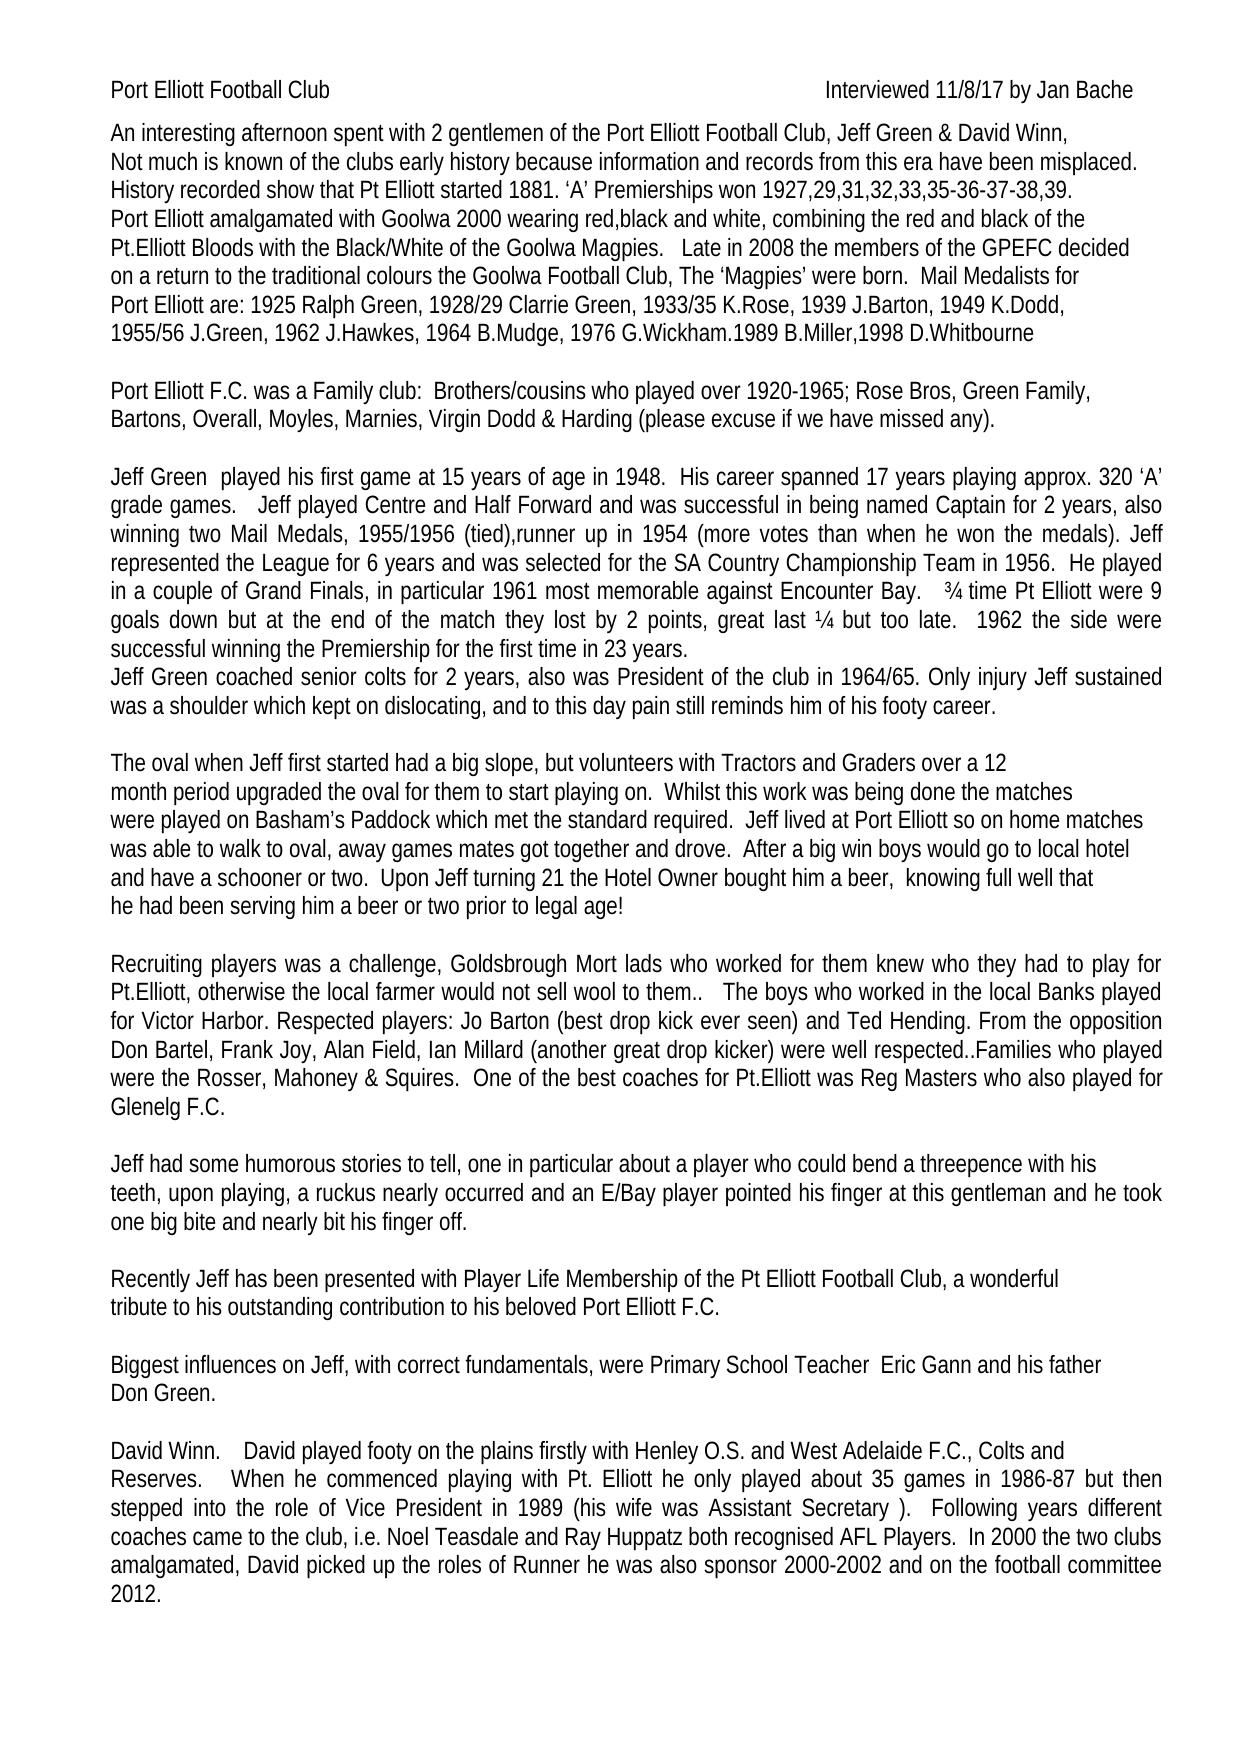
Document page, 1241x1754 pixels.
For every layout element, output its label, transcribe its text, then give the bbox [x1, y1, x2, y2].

text Recently Jeff has been presented with Player Life Membership of the Pt Elliott Football Club, a wonderful [110, 1264, 1165, 1292]
text Jeff Green coached senior colts for 2 years, also was President of the club in 1964/65. Only injury Jeff sustained was a shoulder which kept on dislocating, and to this day pain still reminds him of his footy career. [110, 662, 1165, 719]
text Port Elliott F.C. was a Family club: Brothers/cousins who played over 1920-1965; Rose Bros, Green Family, [110, 376, 1165, 404]
text History recorded show that Pt Elliott started 1881. ‘A’ Premierships won 1927,29,31,32,33,35-36-37-38,39. [110, 175, 1165, 204]
text 1955/56 J.Green, 1962 J.Hawkes, 1964 B.Mudge, 1976 G.Wickham.1989 B.Miller,1998 D.Whitbourne [110, 318, 1165, 347]
text was able to walk to oval, away games mates got together and drove. After a big win boys would go to local hotel [110, 834, 1165, 863]
text An interesting afternoon spent with 2 gentlemen of the Port Elliott Football Club, Jeff Green & David Winn, [110, 118, 1165, 147]
text Recruiting players was a challenge, Goldsbrough Mort lads who worked for them knew who they had to play for Pt.Elliott, otherwise the local farmer would not sell wool to them.. The boys who worked in the local Banks played for Victor Harbor. Respected players: Jo Barton (best drop kick ever seen) and Ted Hending. From the opposition Don Bartel, Frank Joy, Alan Field, Ian Millard (another great drop kicker) were well respected..Families who played were the Rosser, Mahoney & Squires. One of the best coaches for Pt.Elliott was Reg Masters who also played for Glenelg F.C. [110, 949, 1165, 1121]
text Not much is known of the clubs early history because information and records from this era have been misplaced. [110, 147, 1165, 175]
text Jeff Green played his first game at 15 years of age in 1948. His career spanned 17 years playing approx. 320 ‘A’ grade games. Jeff played Centre and Half Forward and was successful in being named Captain for 2 years, also winning two Mail Medals, 1955/1956 (tied),runner up in 1954 (more votes than when he won the medals). Jeff represented the League for 6 years and was selected for the SA Country Championship Team in 1956. He played in a couple of Grand Finals, in particular 1961 most memorable against Encounter Bay. ¾ time Pt Elliott were 9 goals down but at the end of the match they lost by 2 points, great last ¼ but too late. 1962 the side were successful winning the Premiership for the first time in 23 years. [110, 462, 1165, 662]
text he had been serving him a beer or two prior to legal age! [110, 891, 1165, 920]
text Reserves. When he commenced playing with Pt. Elliott he only played about 35 games in 1986-87 but then stepped into the role of Vice President in 1989 (his wife was Assistant Secretary ). Following years different coaches came to the club, i.e. Noel Teasdale and Ray Huppatz both recognised AFL Players. In 2000 the two clubs amalgamated, David picked up the roles of Runner he was also sponsor 2000-2002 and on the football committee 2012. [110, 1464, 1165, 1607]
text tribute to his outstanding contribution to his beloved Port Elliott F.C. [110, 1292, 1165, 1321]
text The oval when Jeff first started had a big slope, but volunteers with Tractors and Graders over a 12 [110, 748, 1165, 777]
text Port Elliott Football Club Interviewed 11/8/17 by Jan Bache [110, 75, 1165, 104]
text Bartons, Overall, Moyles, Marnies, Virgin Dodd & Harding (please excuse if we have missed any). [110, 404, 1165, 433]
text David Winn. David played footy on the plains firstly with Henley O.S. and West Adelaide F.C., Colts and [110, 1436, 1165, 1464]
text were played on Basham’s Paddock which met the standard required. Jeff lived at Port Elliott so on home matches [110, 805, 1165, 834]
text Port Elliott are: 1925 Ralph Green, 1928/29 Clarrie Green, 1933/35 K.Rose, 1939 J.Barton, 1949 K.Dodd, [110, 290, 1165, 318]
text month period upgraded the oval for them to start playing on. Whilst this work was being done the matches [110, 777, 1165, 805]
text and have a schooner or two. Upon Jeff turning 21 the Hotel Owner bought him a beer, knowing full well that [110, 863, 1165, 891]
text Don Green. [110, 1378, 1165, 1407]
text on a return to the traditional colours the Goolwa Football Club, The ‘Magpies’ were born. Mail Medalists for [110, 261, 1165, 290]
text Port Elliott amalgamated with Goolwa 2000 wearing red,black and white, combining the red and black of the [110, 204, 1165, 232]
text Pt.Elliott Bloods with the Black/White of the Goolwa Magpies. Late in 2008 the members of the GPEFC decided [110, 232, 1165, 261]
text teeth, upon playing, a ruckus nearly occurred and an E/Bay player pointed his finger at this gentleman and he took one big bite and nearly bit his finger off. [110, 1178, 1165, 1235]
text Biggest influences on Jeff, with correct fundamentals, were Primary School Teacher Eric Gann and his father [110, 1350, 1165, 1378]
text Jeff had some humorous stories to tell, one in particular about a player who could bend a threepence with his [110, 1149, 1165, 1178]
